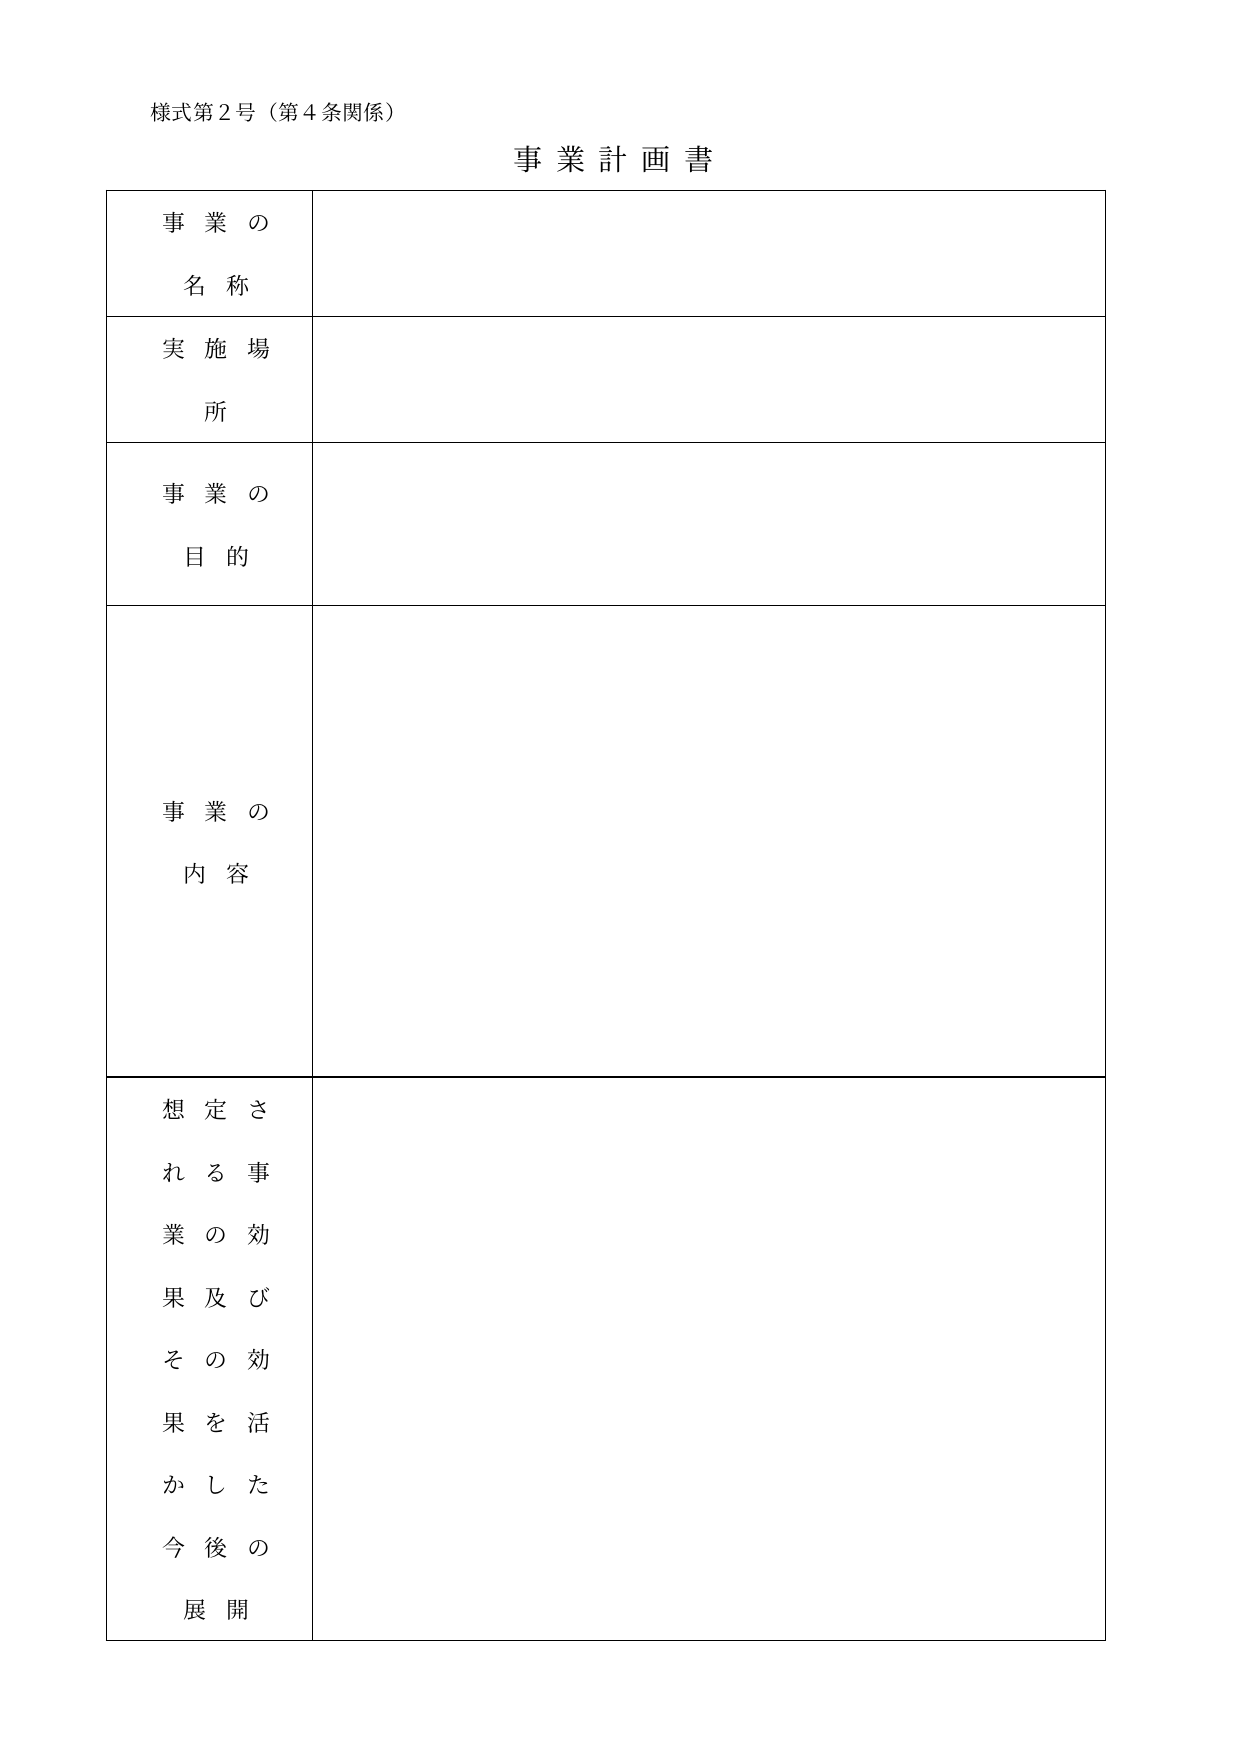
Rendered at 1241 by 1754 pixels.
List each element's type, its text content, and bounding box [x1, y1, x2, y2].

table_cell [313, 443, 1105, 605]
table_cell 事業の内容 [107, 606, 312, 1076]
table_cell [313, 1078, 1105, 1640]
table_cell [313, 317, 1105, 442]
table_cell 実施場所 [107, 317, 312, 442]
table_cell [313, 606, 1105, 1076]
table_cell 事業の目的 [107, 443, 312, 605]
text 様式第２号（第４条関係） [150, 96, 1090, 127]
table_header [313, 191, 1105, 316]
text 事業計画書 [150, 127, 1090, 189]
table_cell 想定される事業の効果及びその効果を活かした今後の展開 [107, 1078, 312, 1640]
table_header 事業の名称 [107, 191, 312, 316]
